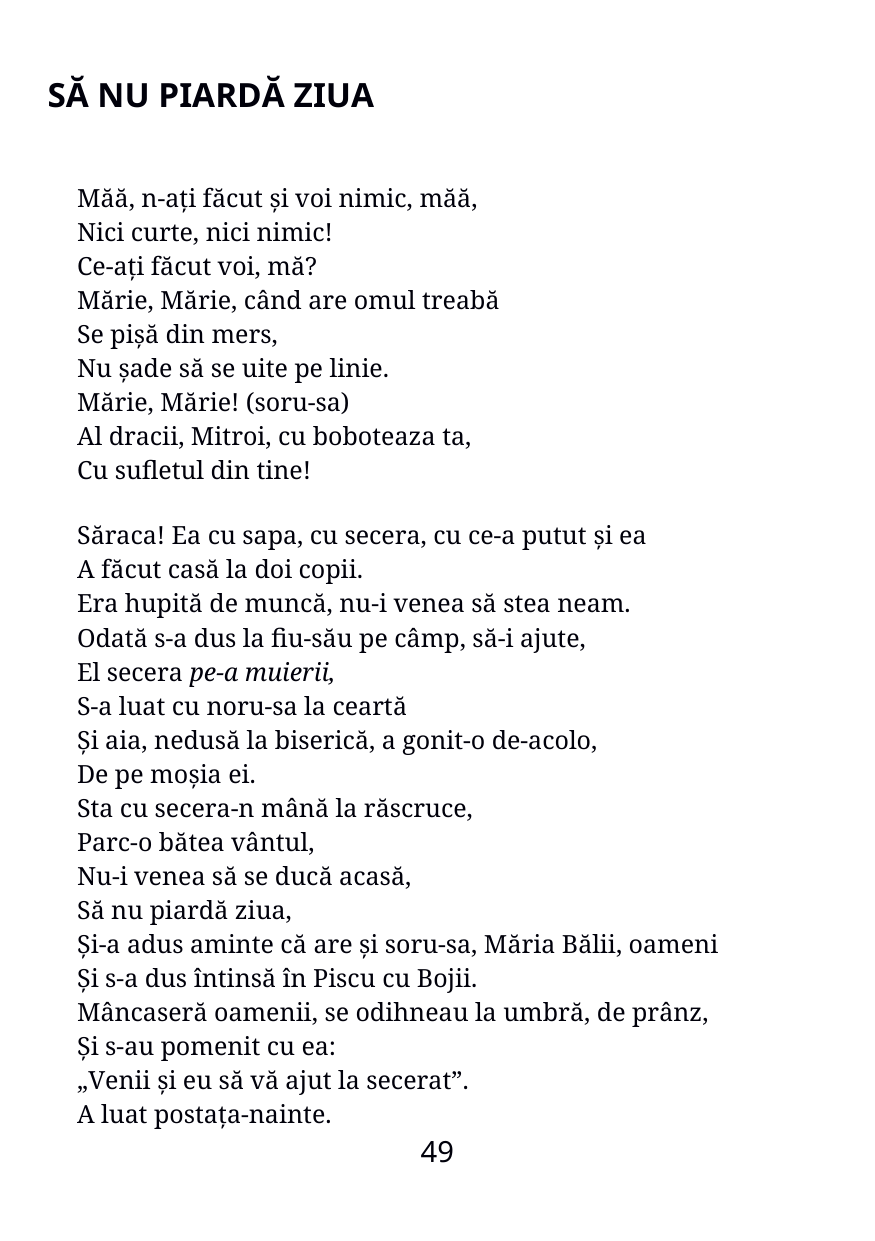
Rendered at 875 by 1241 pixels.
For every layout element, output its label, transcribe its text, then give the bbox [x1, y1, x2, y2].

text A făcut casă la doi copii. [77, 552, 827, 586]
text Era hupită de muncă, nu-i venea să stea neam. [77, 586, 827, 620]
text Sta cu secera-n mână la răscruce, [77, 791, 827, 824]
text A luat postaţa-nainte. [77, 1097, 827, 1131]
text Se pişă din mers, [77, 316, 827, 351]
text Parc-o bătea vântul, [77, 824, 827, 859]
text Nici curte, nici nimic! [77, 214, 827, 248]
text Şi aia, nedusă la biserică, a gonit-o de-acolo, [77, 722, 827, 756]
text Nu şade să se uite pe linie. [77, 351, 827, 384]
text Şi-a adus aminte că are şi soru-sa, Măria Bălii, oameni [77, 927, 827, 961]
subtitle SĂ NU PIARDĂ ZIUA [47, 72, 827, 118]
text Odată s-a dus la fiu-său pe câmp, să-i ajute, [77, 620, 827, 654]
text De pe moşia ei. [77, 756, 827, 791]
text Mărie, Mărie! (soru-sa) [77, 384, 827, 419]
text Mâncaseră oamenii, se odihneau la umbră, de prânz, [77, 995, 827, 1029]
text El secera pe-a muierii, [77, 654, 827, 688]
text Şi s-a dus întinsă în Piscu cu Bojii. [77, 961, 827, 995]
text Mărie, Mărie, când are omul treabă [77, 282, 827, 316]
text Şi s-au pomenit cu ea: [77, 1029, 827, 1063]
text Măă, n-aţi făcut şi voi nimic, măă, [77, 180, 827, 214]
text Cu sufletul din tine! [77, 453, 827, 487]
text S-a luat cu noru-sa la ceartă [77, 688, 827, 722]
text Al dracii, Mitroi, cu boboteaza ta, [77, 419, 827, 453]
text Săraca! Ea cu sapa, cu secera, cu ce-a putut şi ea [77, 518, 827, 552]
text Nu-i venea să se ducă acasă, [77, 859, 827, 893]
text Să nu piardă ziua, [77, 893, 827, 927]
text „Venii şi eu să vă ajut la secerat”. [77, 1063, 827, 1097]
text Ce-aţi făcut voi, mă? [77, 248, 827, 282]
